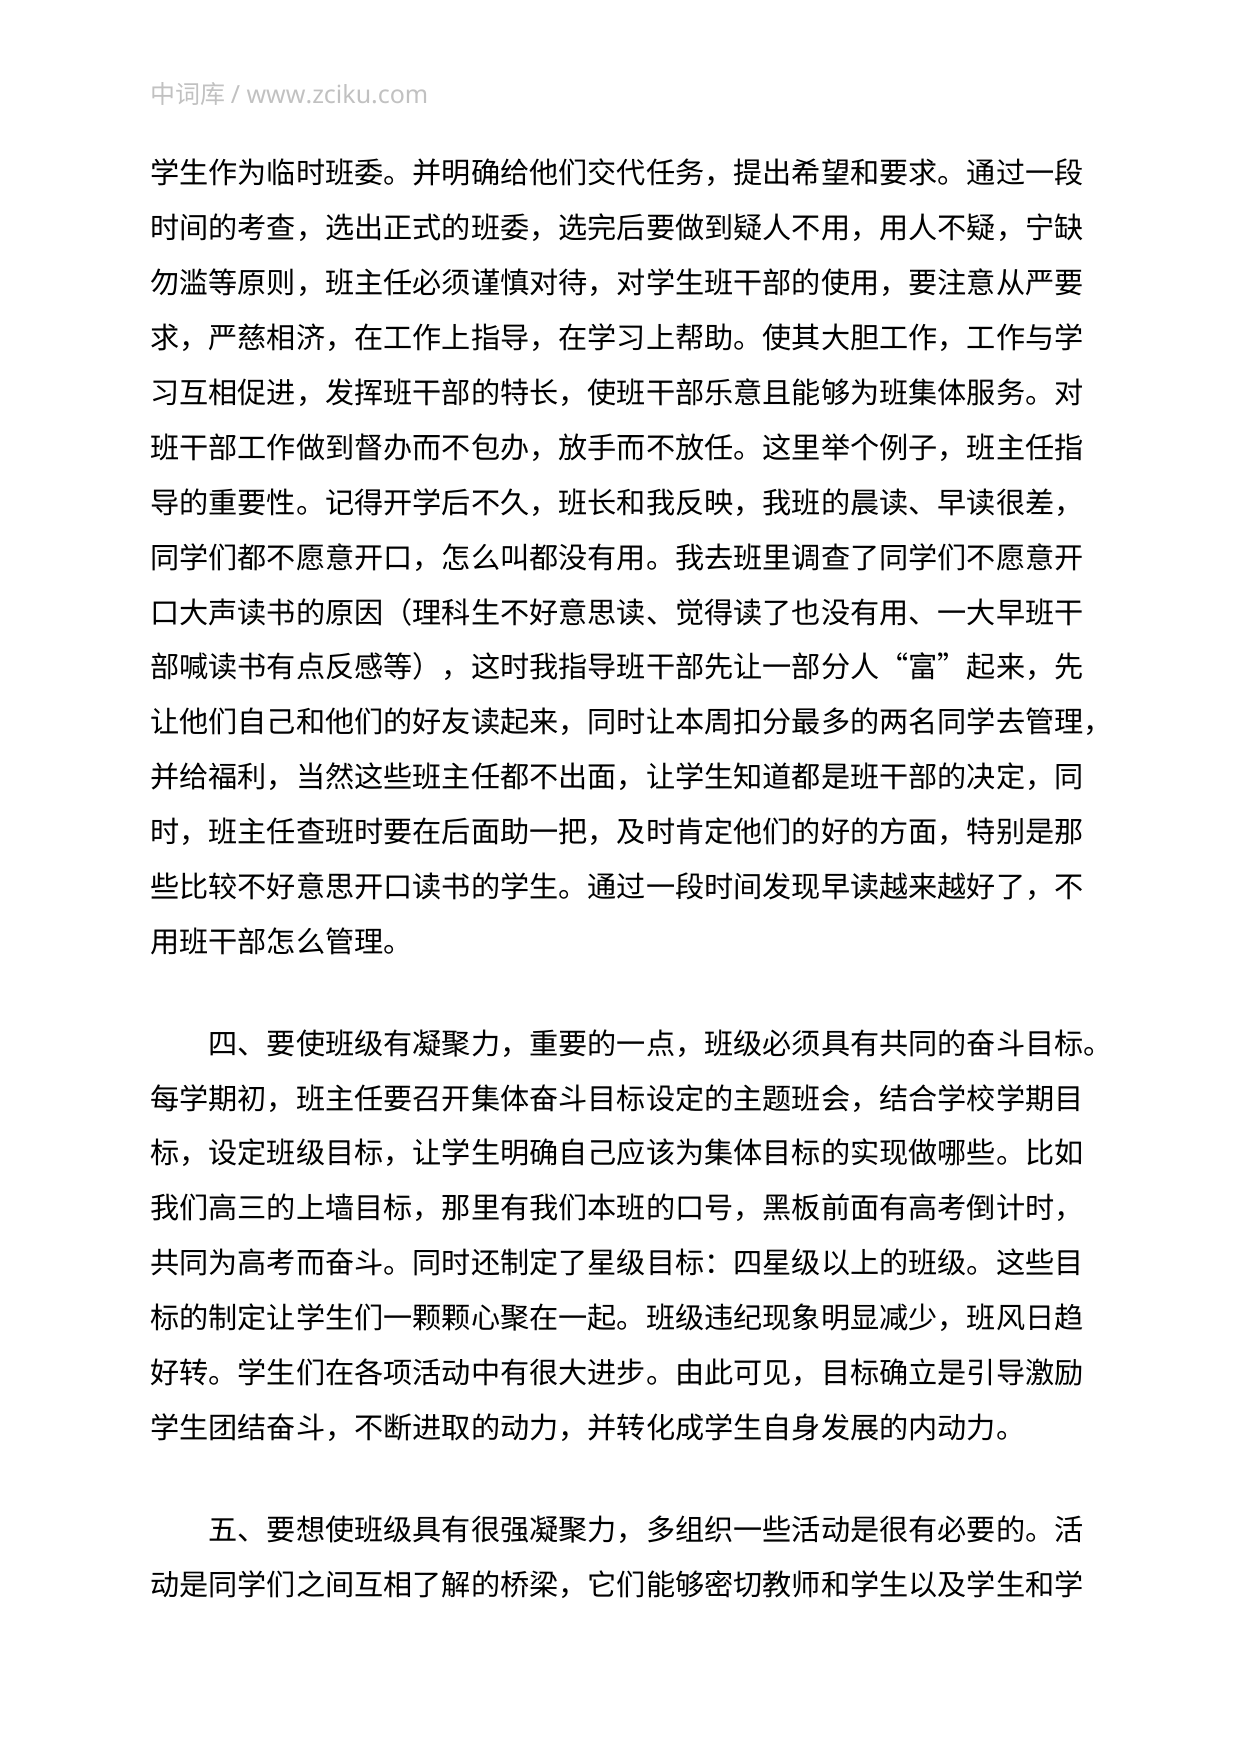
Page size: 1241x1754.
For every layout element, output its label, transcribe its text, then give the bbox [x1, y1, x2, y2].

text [150, 150, 1090, 961]
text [150, 1506, 1090, 1603]
text 四、要使班级有凝聚力，重要的一点，班级必须具有共同的奋斗目标。每学期初，班主任要召开集体奋斗目标设定的主题班会，结合学校学期目标，设定班级目标，让学生明确自己应该为集体目标的实现做哪些。比如我们高三的上墙目标，那里有我们本班的口号，黑板前面有高考倒计时，共同为高考而奋斗。同时还制定了星级目标：四星级以上的班级。这些目标的制定让学生们一颗颗心聚在一起。班级违纪现象明显减少，班风日趋好转。学生们在各项活动中有很大进步。由此可见，目标确立是引导激励学生团结奋斗，不断进取的动力，并转化成学生自身发展的内动力。 [150, 1020, 1090, 1447]
